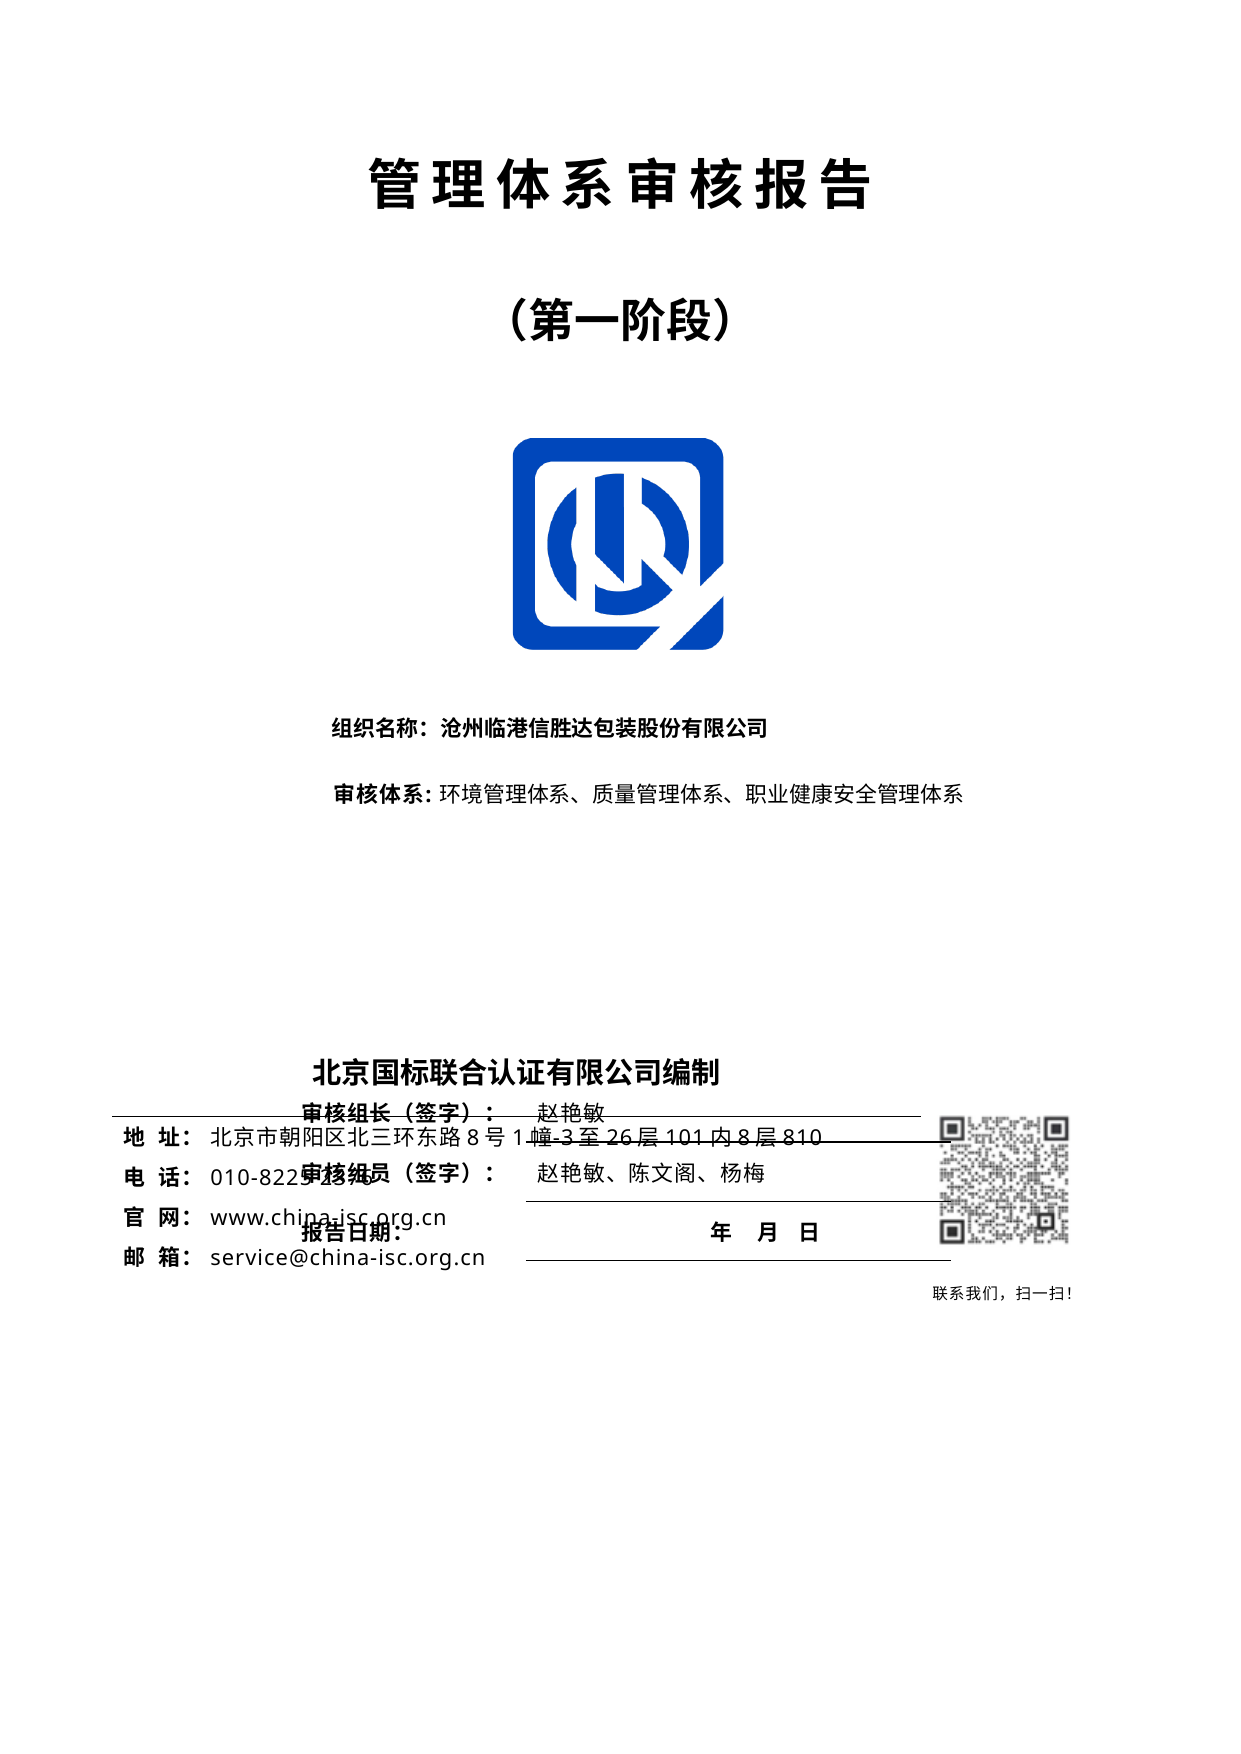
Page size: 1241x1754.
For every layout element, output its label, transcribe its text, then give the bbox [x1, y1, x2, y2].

picture [512, 438, 724, 650]
text （第一阶段） [112, 269, 1128, 367]
table_header 赵艳敏 [526, 1083, 951, 1141]
text 管理体系审核报告 [112, 132, 1128, 230]
text 审核体系: 环境管理体系、质量管理体系、职业健康安全管理体系 [333, 777, 1128, 810]
table_header 北京国标联合认证有限公司编制 [112, 1039, 921, 1116]
table_cell 年 月 日 [526, 1202, 951, 1259]
table_header 联系我们，扫一扫！ [921, 1039, 1150, 1312]
picture [951, 1111, 1078, 1254]
table_cell 报告日期： [290, 1201, 526, 1259]
table_header 审核组长（签字）： [290, 1083, 526, 1141]
table_cell 地 址： 北京市朝阳区北三环东路8号1幢-3至26层101内8层810 电 话： 010-8225 2376 官 网： www.china-isc.org.cn 邮 箱： service@china-isc.org.cn [112, 1117, 921, 1312]
text 组织名称：沧州临港信胜达包装股份有限公司 [112, 710, 1128, 743]
table_cell 审核组员（签字）： [290, 1141, 526, 1201]
table_cell 赵艳敏、陈文阁、杨梅 [526, 1143, 951, 1201]
